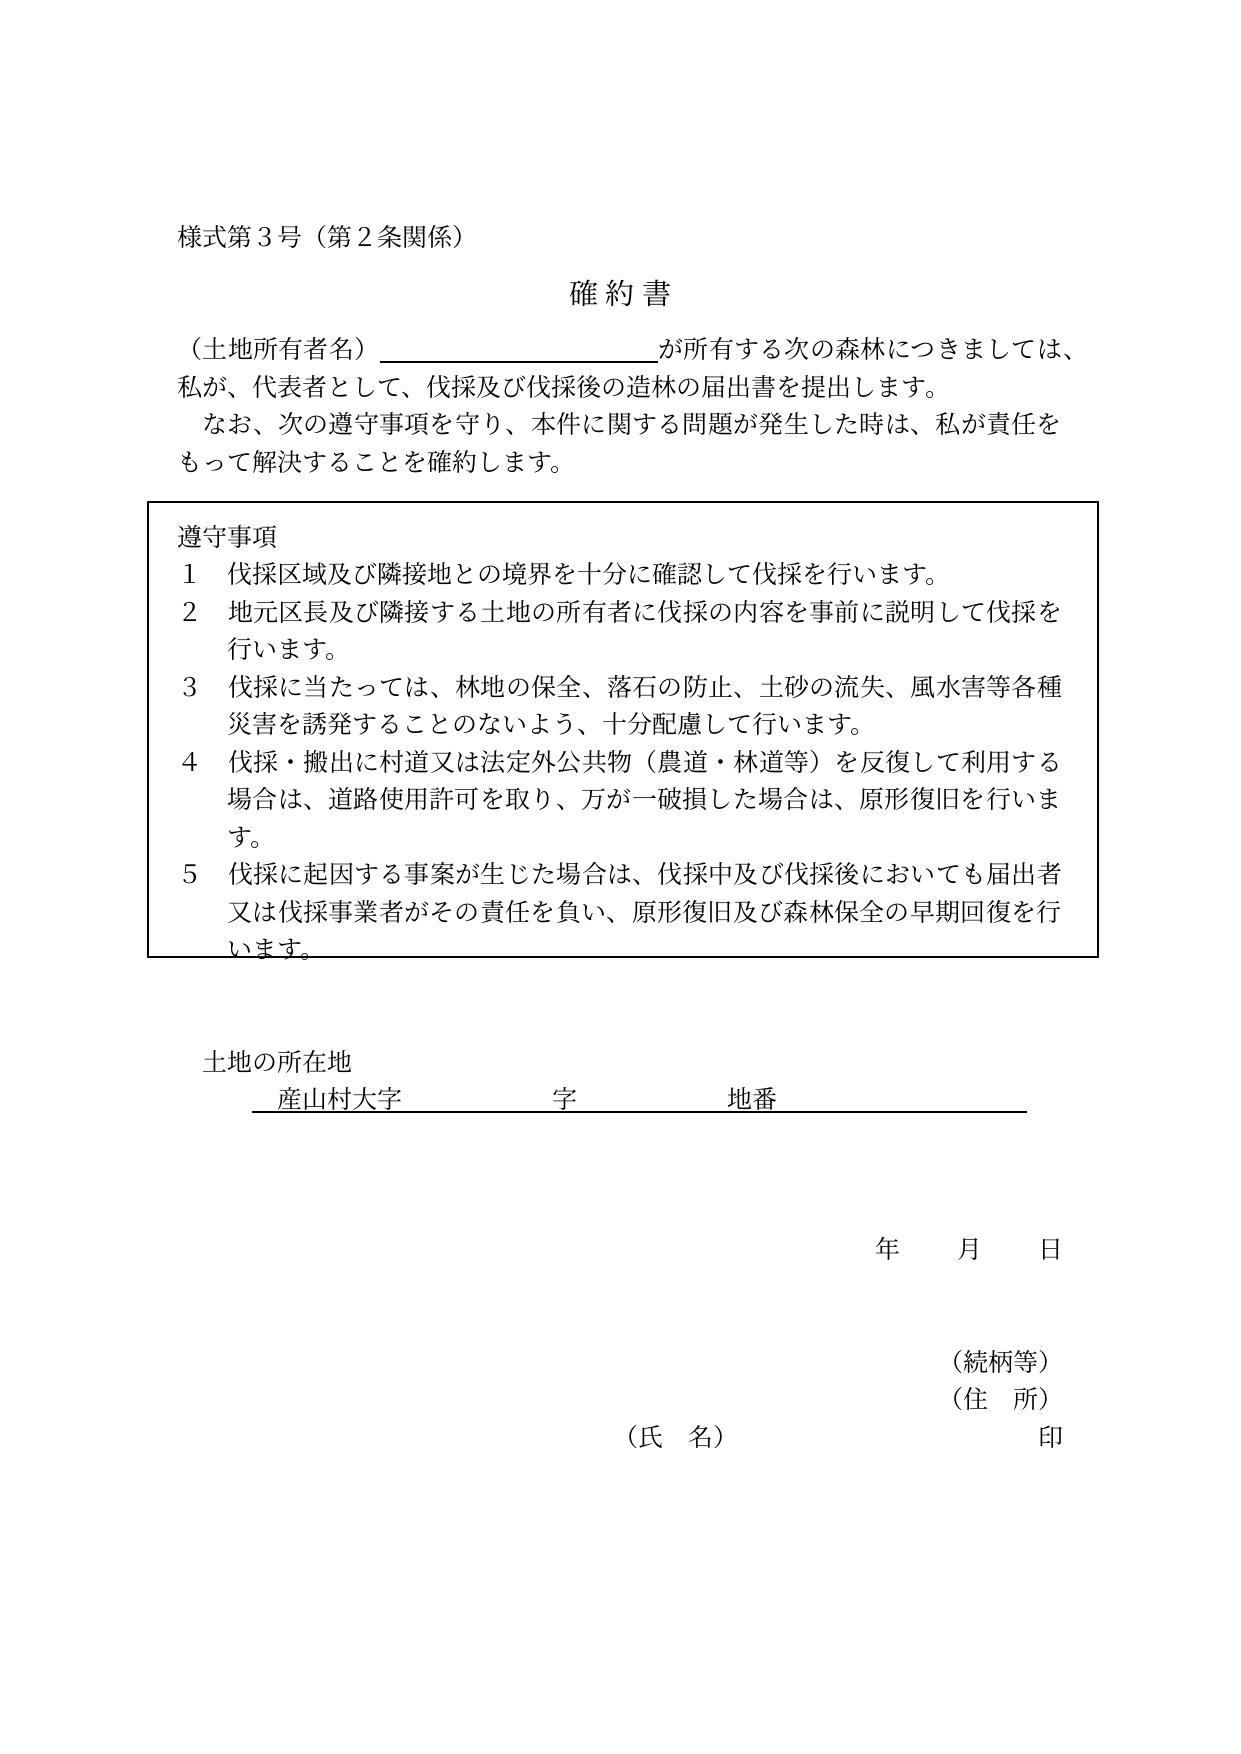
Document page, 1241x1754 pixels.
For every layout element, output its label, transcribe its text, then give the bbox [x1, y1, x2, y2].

text ４ 伐採・搬出に村道又は法定外公共物（農道・林道等）を反復して利用する場合は、道路使用許可を取り、万が一破損した場合は、原形復旧を行います。 [177, 742, 1063, 854]
text 産山村大字 字 地番 [177, 1079, 1063, 1117]
text ２ 地元区長及び隣接する土地の所有者に伐採の内容を事前に説明して伐採を行います。 [177, 592, 1063, 667]
text 確 約 書 [177, 254, 1063, 329]
text （氏 名） 印 [177, 1417, 1063, 1454]
text 様式第３号（第２条関係） [177, 217, 1063, 254]
text ３ 伐採に当たっては、林地の保全、落石の防止、土砂の流失、風水害等各種災害を誘発することのないよう、十分配慮して行います。 [177, 667, 1063, 742]
text １ 伐採区域及び隣接地との境界を十分に確認して伐採を行います。 [177, 554, 1063, 592]
text （住 所） [177, 1379, 1063, 1417]
text （続柄等） [177, 1342, 1063, 1379]
text 年 月 日 [177, 1229, 1063, 1267]
text （土地所有者名） が所有する次の森林につきましては、私が、代表者として、伐採及び伐採後の造林の届出書を提出します。 [177, 329, 1063, 404]
text なお、次の遵守事項を守り、本件に関する問題が発生した時は、私が責任をもって解決することを確約します。 [177, 404, 1063, 479]
text ５ 伐採に起因する事案が生じた場合は、伐採中及び伐採後においても届出者又は伐採事業者がその責任を負い、原形復旧及び森林保全の早期回復を行います。 [177, 854, 1063, 956]
text 遵守事項 [177, 517, 1063, 554]
text 土地の所在地 [177, 1042, 1063, 1079]
